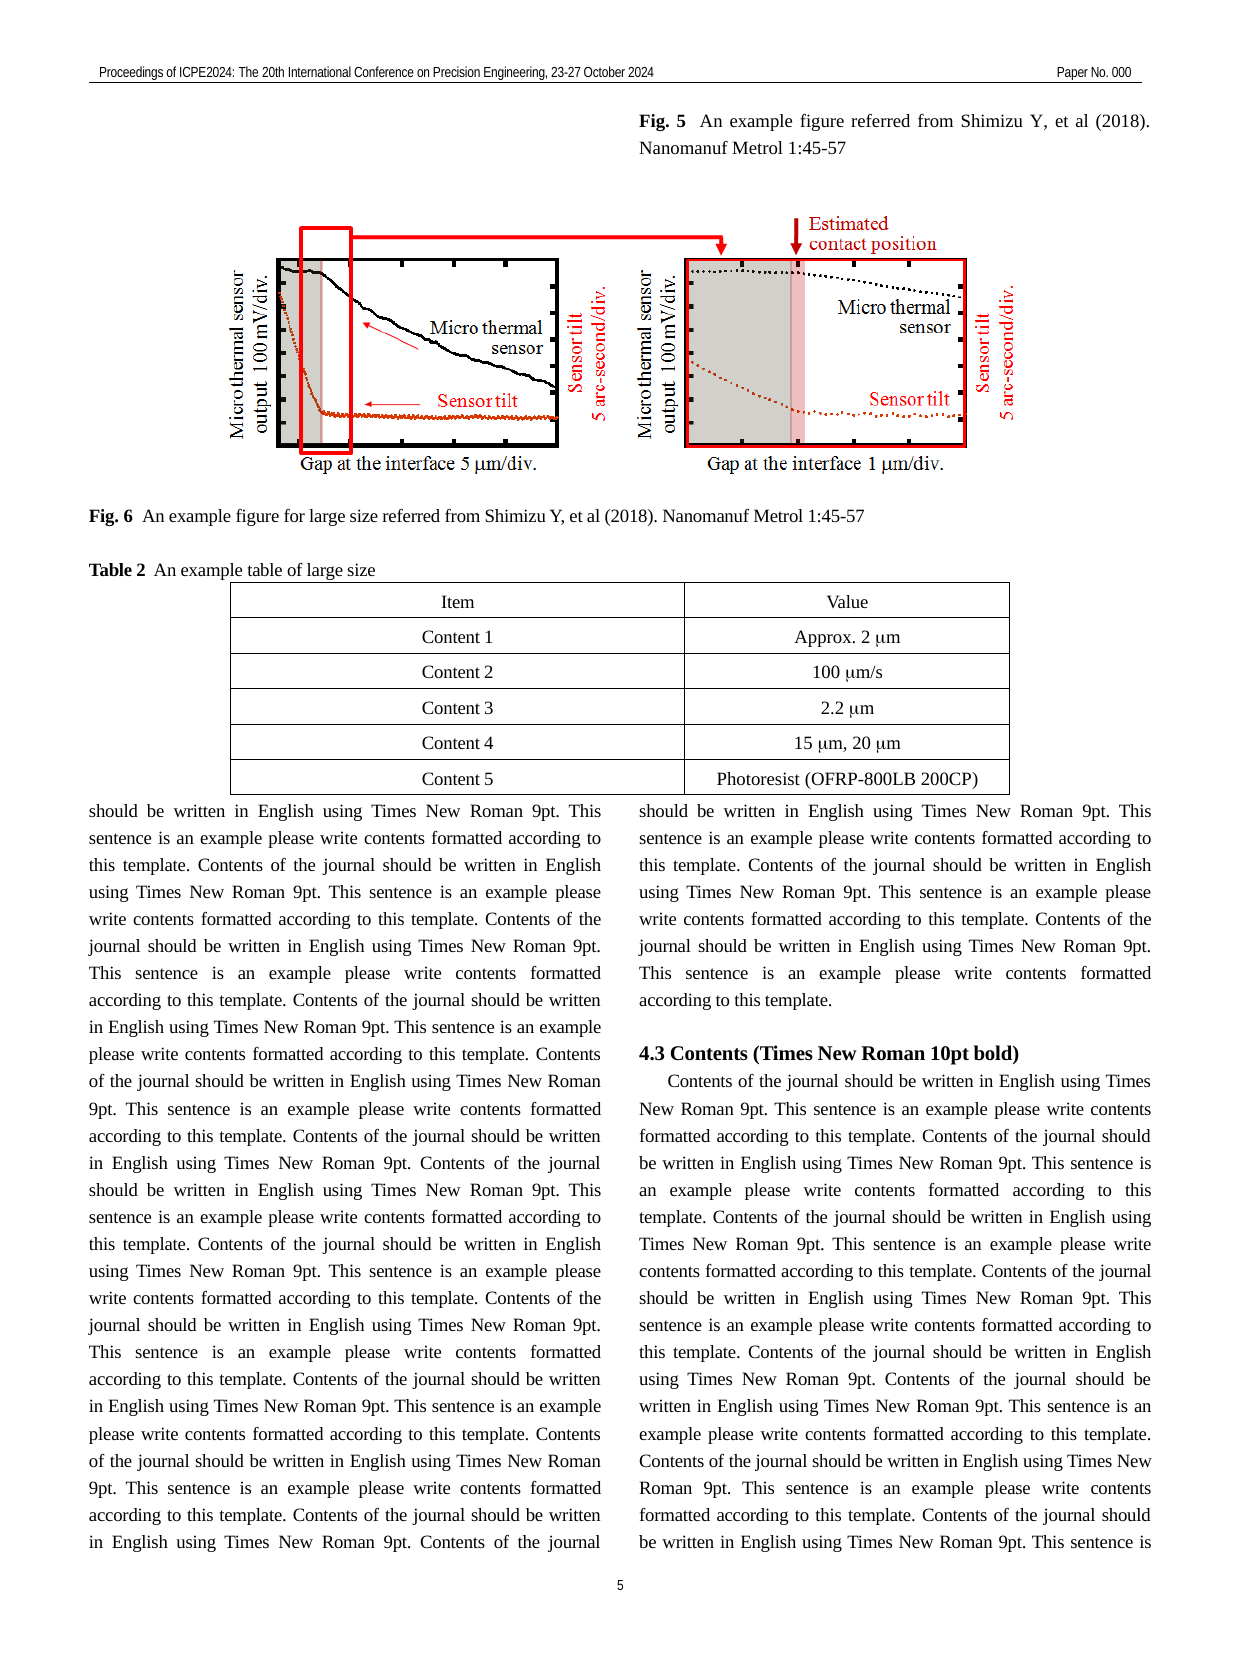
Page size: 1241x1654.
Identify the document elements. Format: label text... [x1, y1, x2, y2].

table_cell Content 5 [231, 760, 684, 794]
table_header Item [231, 583, 684, 617]
table_cell 100 m/s [685, 654, 1009, 688]
table_cell Content 1 [231, 618, 684, 653]
picture [216, 187, 1024, 479]
table_cell 15 m, 20 m [685, 725, 1009, 759]
table_cell Content 2 [231, 654, 684, 688]
table_cell 2.2 m [685, 689, 1009, 723]
table_cell Content 4 [231, 725, 684, 759]
table_header Value [685, 583, 1009, 617]
text Fig. 6 An example figure for large size referred from Shimizu Y, et al (2018). Nanomanuf Metrol 1:45-57 [89, 501, 1152, 528]
text 4.3 Contents (Times New Roman 10pt bold) [639, 1039, 1152, 1066]
text Fig. 5 An example figure referred from Shimizu Y, et al (2018). Nanomanuf Metrol 1:45-57 [639, 106, 1152, 160]
text Table 2 An example table of large size [89, 555, 1152, 582]
table_cell Photoresist (OFRP-800LB 200CP) [685, 760, 1009, 794]
text should be written in English using Times New Roman 9pt. This sentence is an example please write contents formatted according to this template. Contents of the journal should be written in English using Times New Roman 9pt. This sentence is an example please write contents formatted according to this template. Contents of the journal should be written in English using Times New Roman 9pt. This sentence is an example please write contents formatted according to this template. Contents of the journal should be written in English using Times New Roman 9pt. This sentence is an example please write contents formatted according to this template. Contents of the journal should be written in English using Times New Roman 9pt. This sentence is an example please write contents formatted according to this template. Contents of the journal should be written in English using Times New Roman 9pt. Contents of the journal should be written in English using Times New Roman 9pt. This sentence is an example please write contents formatted according to this template. Contents of the journal should be written in English using Times New Roman 9pt. This sentence is an example please write contents formatted according to this template. Contents of the journal should be written in English using Times New Roman 9pt. This sentence is an example please write contents formatted according to this template. Contents of the journal should be written in English using Times New Roman 9pt. This sentence is an example please write contents formatted according to this template. Contents of the journal should be written in English using Times New Roman 9pt. This sentence is an example please write contents formatted according to this template. Contents of the journal should be written in English using Times New Roman 9pt. Contents of the journal should be written in English using Times New Roman 9pt. This sentence is an example please write contents formatted according to this template. Contents of the journal should be written in English using Times New Roman 9pt. This sentence is an example please write contents formatted according to this template. Contents of the journal should be written in English using Times New Roman 9pt. This sentence is an example please write contents formatted according to this template. [89, 795, 601, 1554]
table_cell Approx. 2 m [685, 618, 1009, 653]
table_cell Content 3 [231, 689, 684, 723]
